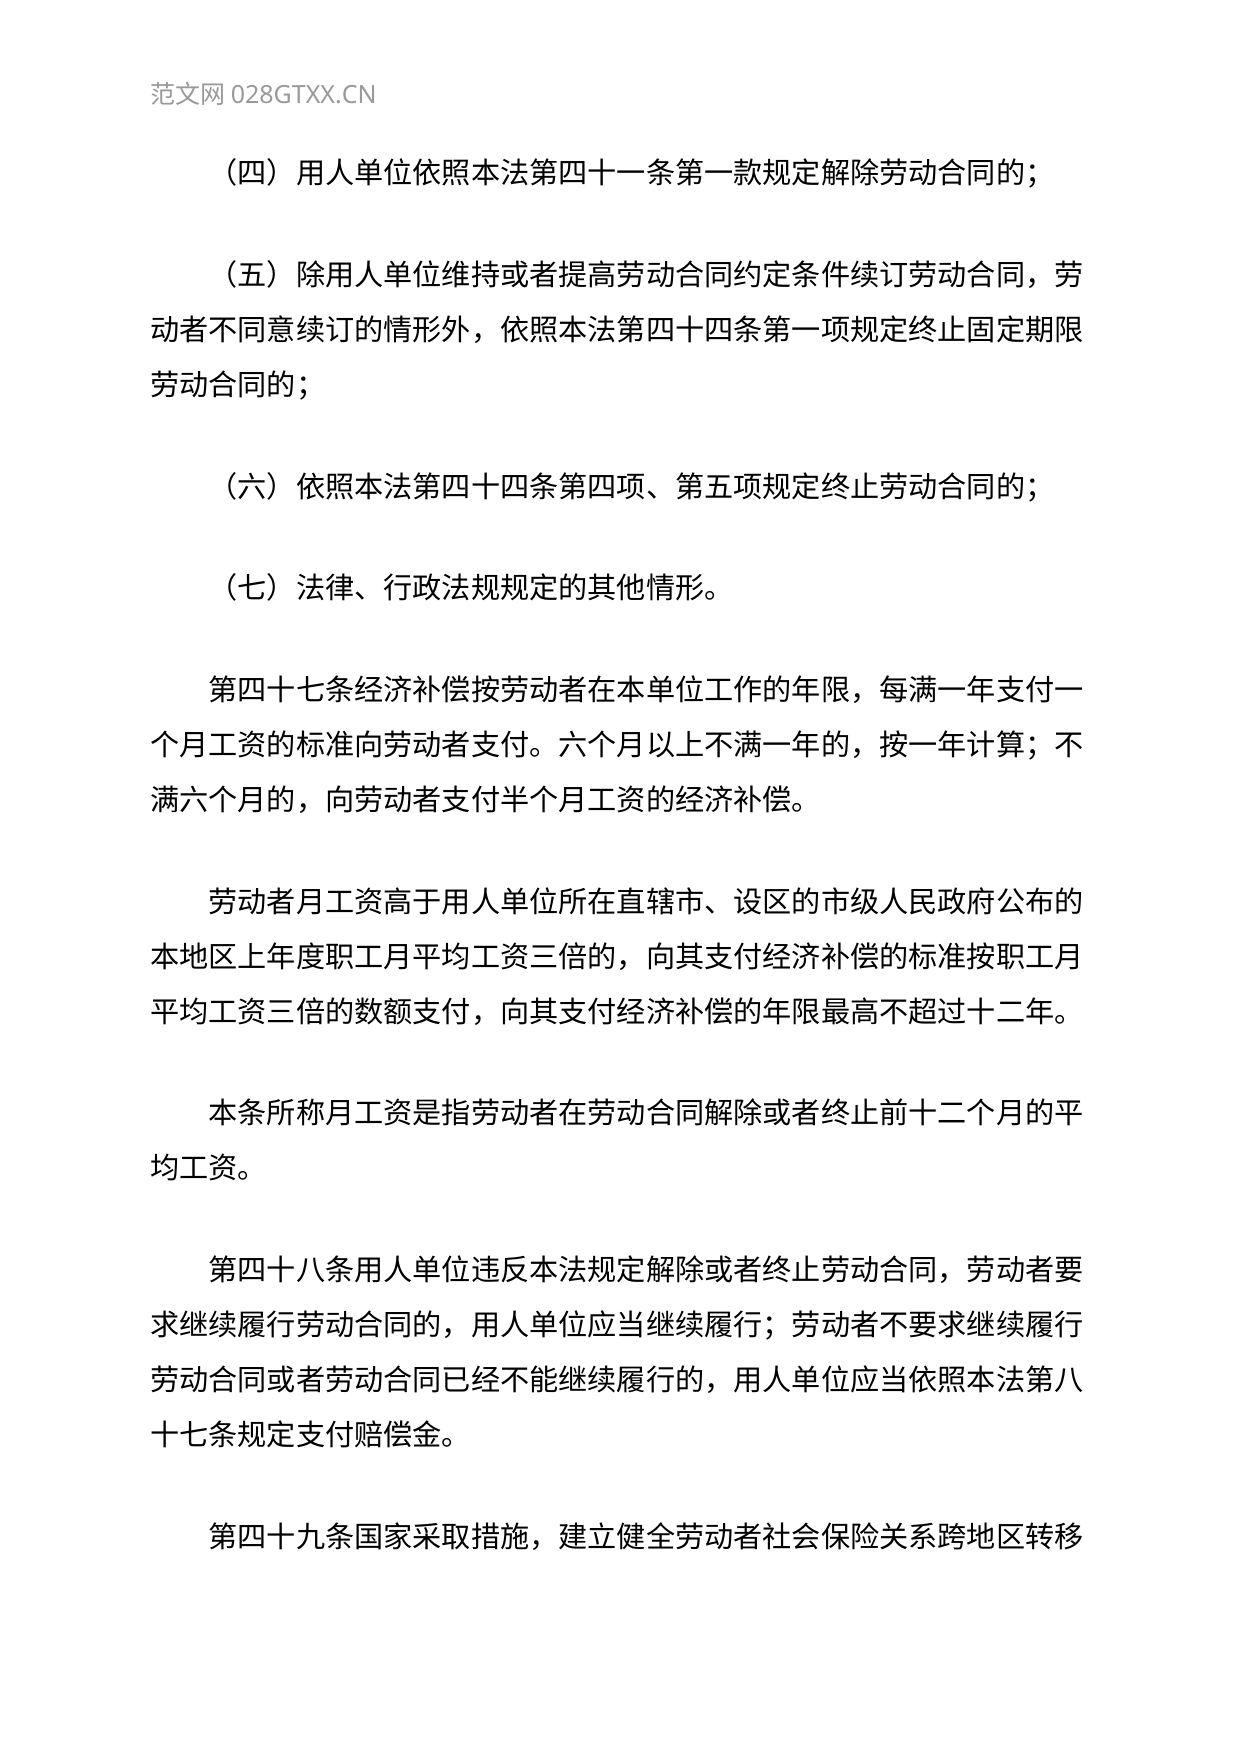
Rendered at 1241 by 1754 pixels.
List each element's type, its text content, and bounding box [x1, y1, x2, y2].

text 第四十八条用人单位违反本法规定解除或者终止劳动合同，劳动者要求继续履行劳动合同的，用人单位应当继续履行；劳动者不要求继续履行劳动合同或者劳动合同已经不能继续履行的，用人单位应当依照本法第八十七条规定支付赔偿金。 [150, 1247, 1090, 1454]
text 第四十七条经济补偿按劳动者在本单位工作的年限，每满一年支付一个月工资的标准向劳动者支付。六个月以上不满一年的，按一年计算；不满六个月的，向劳动者支付半个月工资的经济补偿。 [150, 667, 1090, 819]
text （六）依照本法第四十四条第四项、第五项规定终止劳动合同的； [150, 463, 1090, 506]
text （七）法律、行政法规规定的其他情形。 [150, 565, 1090, 607]
text （五）除用人单位维持或者提高劳动合同约定条件续订劳动合同，劳动者不同意续订的情形外，依照本法第四十四条第一项规定终止固定期限劳动合同的； [150, 252, 1090, 404]
text （四）用人单位依照本法第四十一条第一款规定解除劳动合同的； [150, 150, 1090, 192]
text 劳动者月工资高于用人单位所在直辖市、设区的市级人民政府公布的本地区上年度职工月平均工资三倍的，向其支付经济补偿的标准按职工月平均工资三倍的数额支付，向其支付经济补偿的年限最高不超过十二年。 [150, 878, 1090, 1031]
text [150, 1513, 1090, 1555]
text 本条所称月工资是指劳动者在劳动合同解除或者终止前十二个月的平均工资。 [150, 1090, 1090, 1187]
